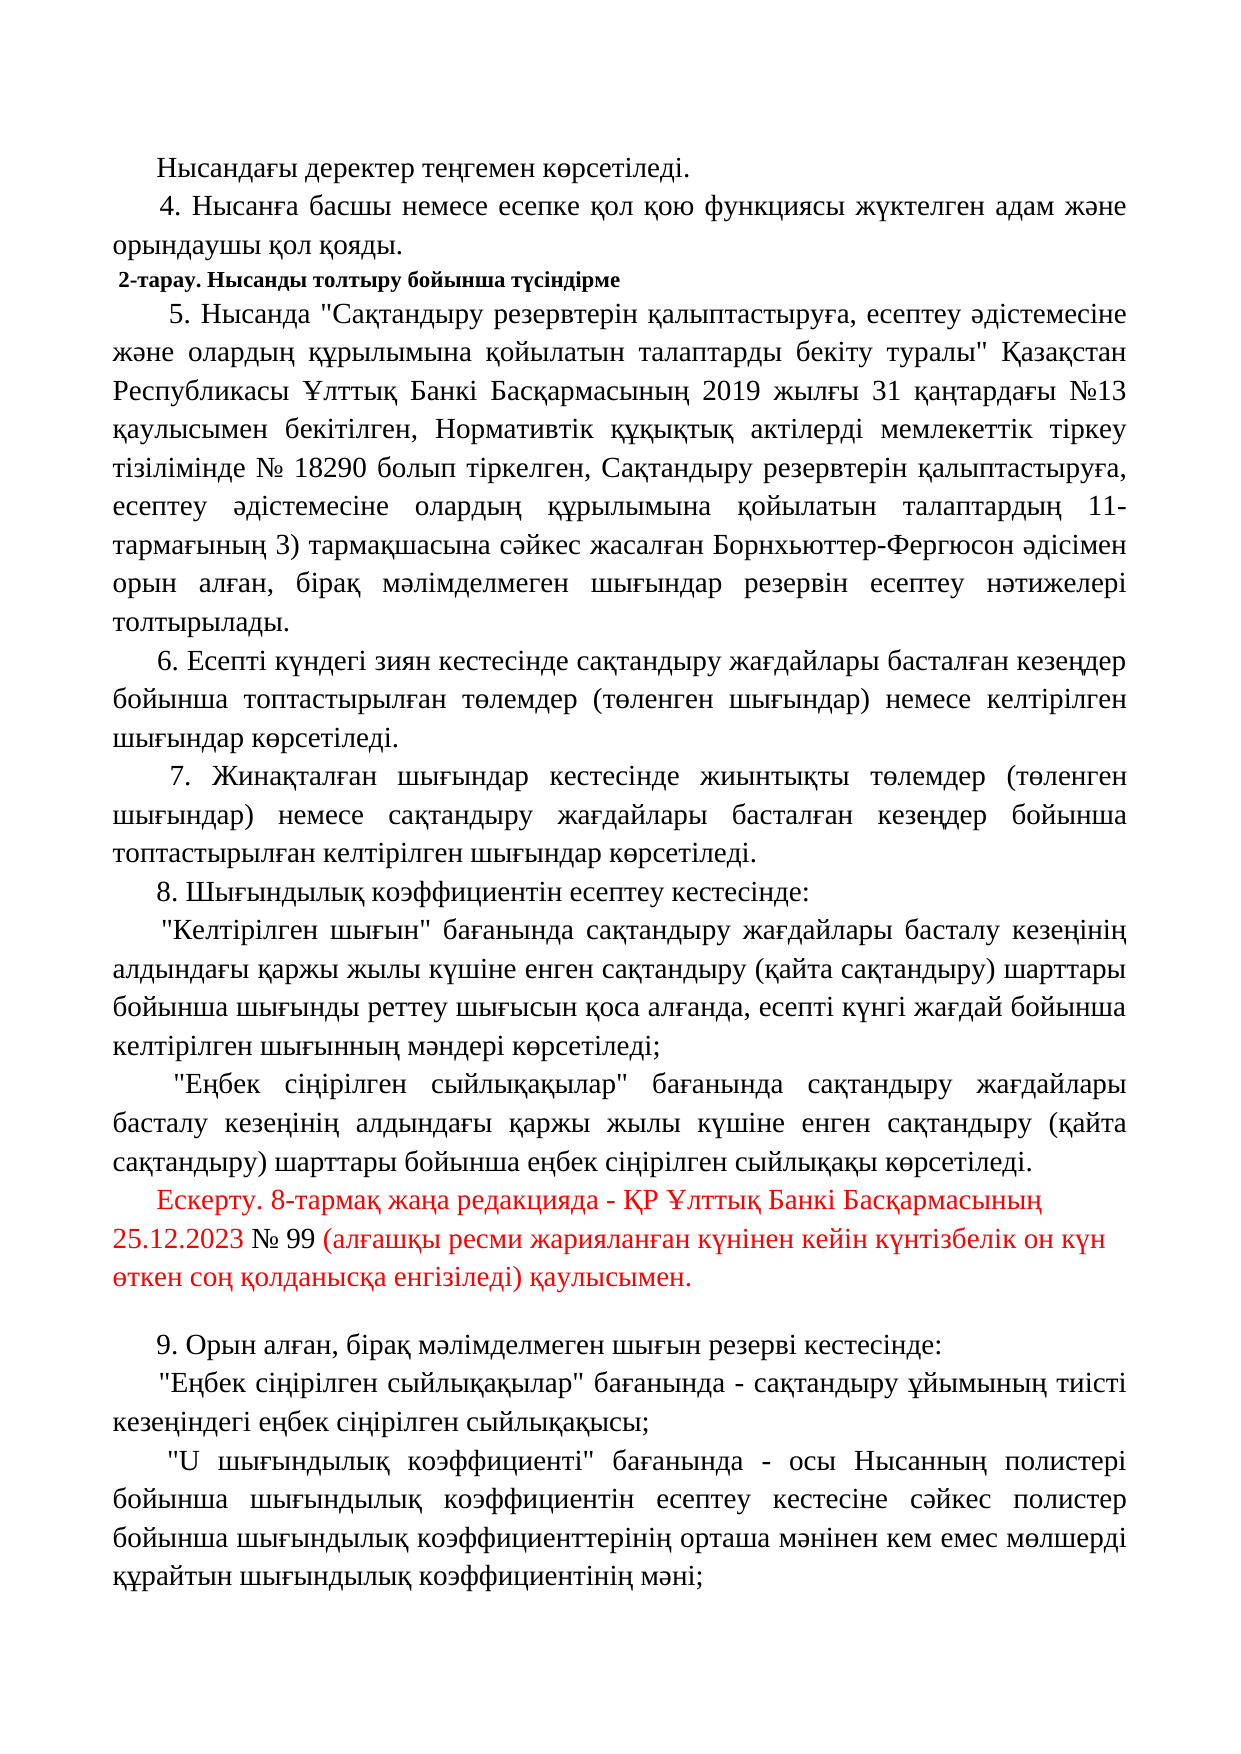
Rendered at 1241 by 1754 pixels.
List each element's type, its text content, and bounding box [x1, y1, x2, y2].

text Нысандағы деректер теңгемен көрсетіледі. [112, 150, 1128, 183]
text 4. Нысанға басшы немесе есепке қол қою функциясы жүктелген адам және орындаушы қол қояды. [112, 188, 1128, 261]
text "Еңбек сіңірілген сыйлықақылар" бағанында сақтандыру жағдайлары басталу кезеңінің алдындағы қаржы жылы күшіне енген сақтандыру (қайта сақтандыру) шарттары бойынша еңбек сіңірілген сыйлықақы көрсетіледі. [112, 1067, 1128, 1177]
text "Еңбек сіңірілген сыйлықақылар" бағанында - сақтандыру ұйымының тиісті кезеңіндегі еңбек сіңірілген сыйлықақысы; [112, 1366, 1128, 1438]
text 8. Шығындылық коэффициентін есептеу кестесінде: [112, 874, 1128, 907]
text 2-тарау. Нысанды толтыру бойынша түсіндірме [112, 266, 1128, 292]
text 5. Нысанда "Сақтандыру резервтерін қалыптастыруға, есептеу әдiстемесiне және олардың құрылымына қойылатын талаптарды бекіту туралы" Қазақстан Республикасы Ұлттық Банкі Басқармасының 2019 жылғы 31 қаңтардағы №13 қаулысымен бекітілген, Нормативтік құқықтық актілерді мемлекеттік тіркеу тізілімінде № 18290 болып тіркелген, Сақтандыру резервтерін қалыптастыруға, есептеу әдiстемесiне олардың құрылымына қойылатын талаптардың 11-тармағының 3) тармақшасына сәйкес жасалған Борнхьюттер-Фергюсон әдісімен орын алған, бірақ мәлімделмеген шығындар резервін есептеу нәтижелері толтырылады. [112, 296, 1128, 638]
text 7. Жинақталған шығындар кестесінде жиынтықты төлемдер (төленген шығындар) немесе сақтандыру жағдайлары басталған кезеңдер бойынша топтастырылған келтірілген шығындар көрсетіледі. [112, 758, 1128, 869]
text 6. Есепті күндегі зиян кестесінде сақтандыру жағдайлары басталған кезеңдер бойынша топтастырылған төлемдер (төленген шығындар) немесе келтірілген шығындар көрсетіледі. [112, 643, 1128, 753]
text 9. Орын алған, бірақ мәлімделмеген шығын резерві кестесінде: [112, 1327, 1128, 1361]
text "Келтірілген шығын" бағанында сақтандыру жағдайлары басталу кезеңінің алдындағы қаржы жылы күшіне енген сақтандыру (қайта сақтандыру) шарттары бойынша шығынды реттеу шығысын қоса алғанда, есепті күнгі жағдай бойынша келтірілген шығынның мәндері көрсетіледі; [112, 912, 1128, 1062]
text "U шығындылық коэффициенті" бағанында - осы Нысанның полистері бойынша шығындылық коэффициентін есептеу кестесіне сәйкес полистер бойынша шығындылық коэффициенттерінің орташа мәнінен кем емес мөлшерді құрайтын шығындылық коэффициентінің мәні; [112, 1443, 1128, 1592]
text Ескерту. 8-тармақ жаңа редакцияда - ҚР Ұлттық Банкі Басқармасының 25.12.2023 № 99 (алғашқы ресми жарияланған күнінен кейін күнтізбелік он күн өткен соң қолданысқа енгізіледі) қаулысымен. [112, 1182, 1128, 1323]
